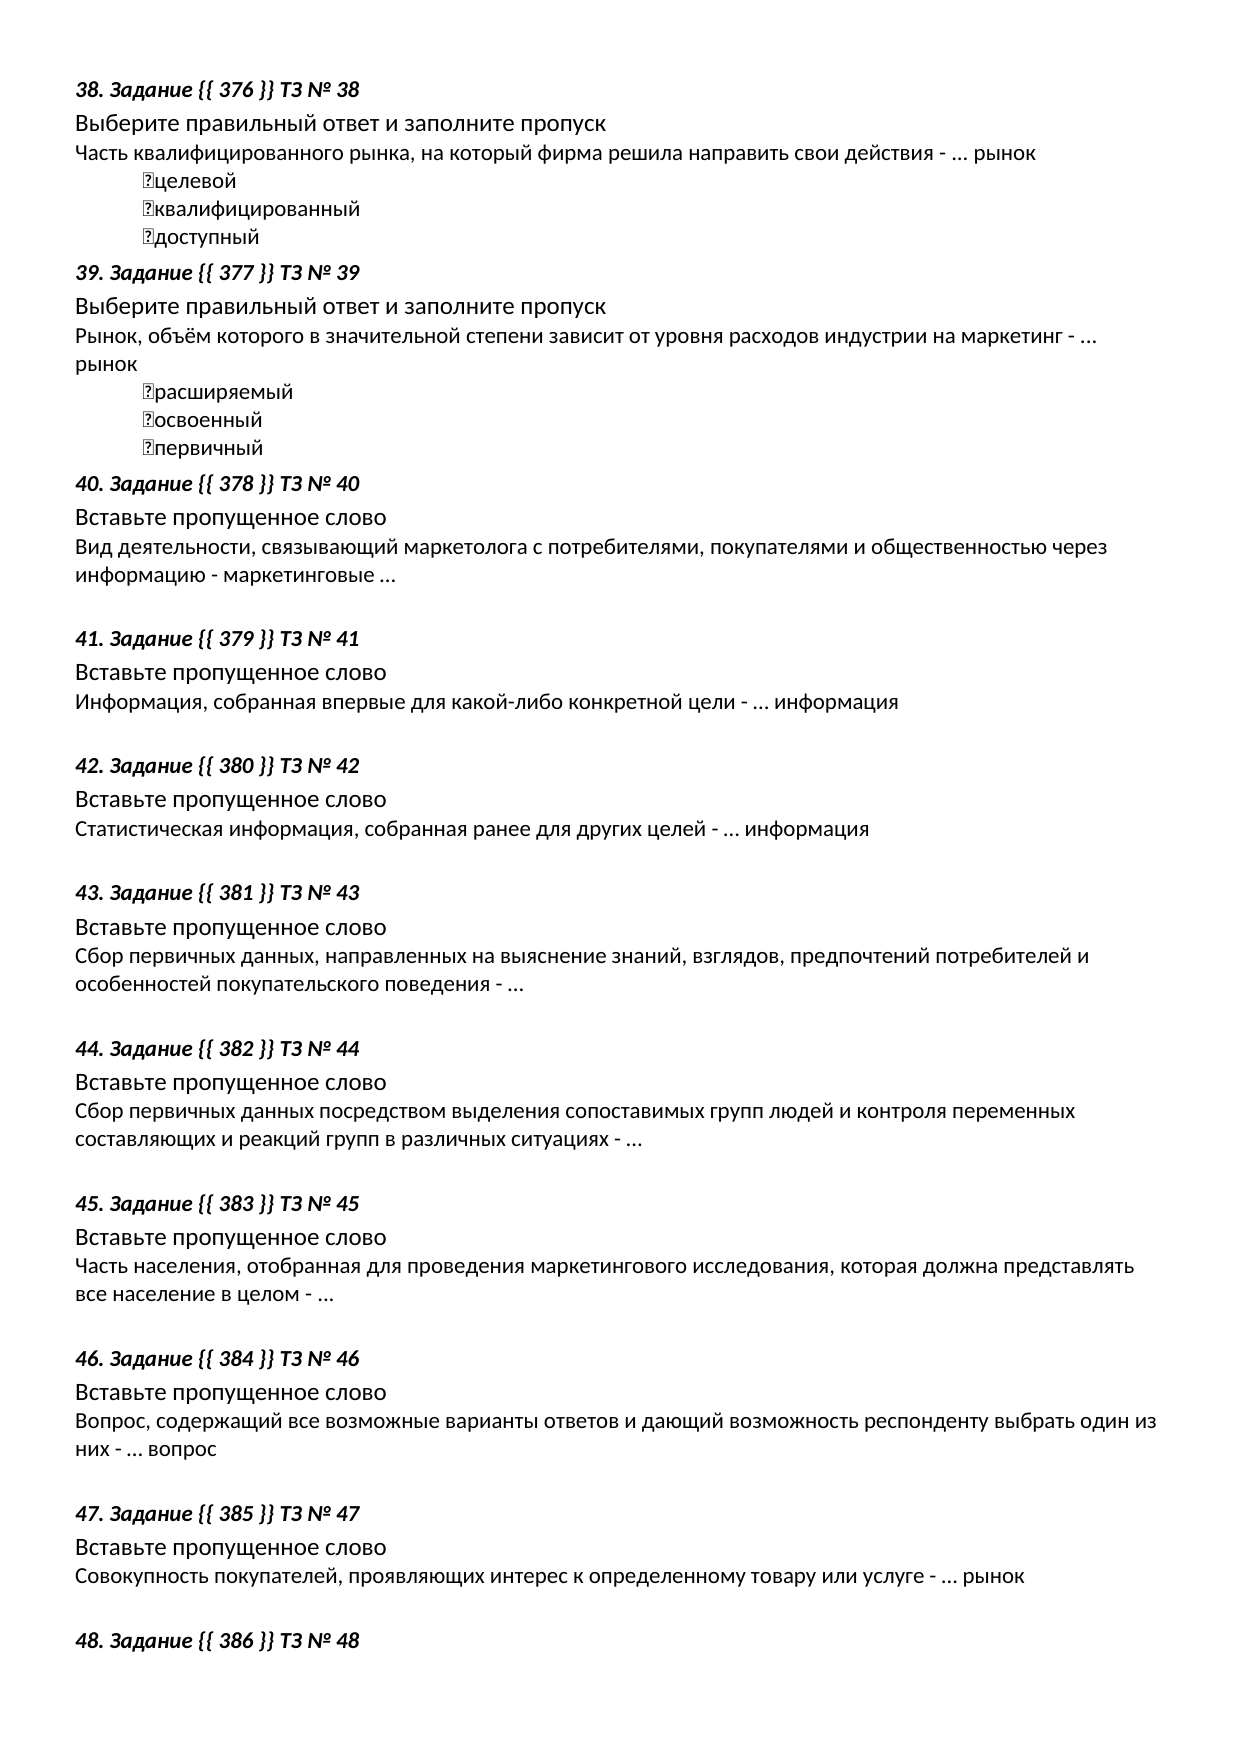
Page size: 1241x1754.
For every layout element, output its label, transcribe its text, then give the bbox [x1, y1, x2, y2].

text 38. Задание {{ 376 }} ТЗ № 38 [75, 75, 1165, 103]
text Вставьте пропущенное слово [75, 1376, 1165, 1407]
text 39. Задание {{ 377 }} ТЗ № 39 [75, 258, 1165, 286]
text Выберите правильный ответ и заполните пропуск [75, 290, 1165, 321]
text 40. Задание {{ 378 }} ТЗ № 40 [75, 469, 1165, 497]
text Вопрос, содержащий все возможные варианты ответов и дающий возможность респонденту выбрать один из них - … вопрос [75, 1407, 1165, 1463]
text Информация, собранная впервые для какой-либо конкретной цели - … информация [75, 687, 1165, 715]
text Вставьте пропущенное слово [75, 1531, 1165, 1562]
text Часть квалифицированного рынка, на который фирма решила направить свои действия - ... рынок [75, 138, 1165, 166]
text Рынок, объём которого в значительной степени зависит от уровня расходов индустрии на маркетинг - ... рынок [75, 321, 1165, 377]
text квалифицированный [142, 194, 1165, 222]
text 46. Задание {{ 384 }} ТЗ № 46 [75, 1344, 1165, 1372]
text 45. Задание {{ 383 }} ТЗ № 45 [75, 1189, 1165, 1217]
text 47. Задание {{ 385 }} ТЗ № 47 [75, 1499, 1165, 1527]
text Часть населения, отобранная для проведения маркетингового исследования, которая должна представлять все население в целом - ... [75, 1251, 1165, 1307]
text Выберите правильный ответ и заполните пропуск [75, 107, 1165, 138]
text Вид деятельности, связывающий маркетолога с потребителями, покупателями и общественностью через информацию - маркетинговые … [75, 532, 1165, 588]
text первичный [142, 433, 1165, 461]
text Статистическая информация, собранная ранее для других целей - … информация [75, 814, 1165, 842]
text 41. Задание {{ 379 }} ТЗ № 41 [75, 624, 1165, 652]
text Вставьте пропущенное слово [75, 784, 1165, 814]
text Сбор первичных данных, направленных на выяснение знаний, взглядов, предпочтений потребителей и особенностей покупательского поведения - … [75, 941, 1165, 997]
text Вставьте пропущенное слово [75, 1066, 1165, 1096]
text расширяемый [142, 377, 1165, 405]
text 44. Задание {{ 382 }} ТЗ № 44 [75, 1034, 1165, 1062]
text Вставьте пропущенное слово [75, 1221, 1165, 1251]
text целевой [142, 166, 1165, 194]
text Вставьте пропущенное слово [75, 501, 1165, 532]
text 42. Задание {{ 380 }} ТЗ № 42 [75, 751, 1165, 779]
text Сбор первичных данных посредством выделения сопоставимых групп людей и контроля переменных составляющих и реакций групп в различных ситуациях - … [75, 1096, 1165, 1152]
text Совокупность покупателей, проявляющих интерес к определенному товару или услуге - … рынок [75, 1562, 1165, 1590]
text Вставьте пропущенное слово [75, 657, 1165, 687]
text освоенный [142, 405, 1165, 433]
text 43. Задание {{ 381 }} ТЗ № 43 [75, 878, 1165, 907]
text Вставьте пропущенное слово [75, 911, 1165, 941]
text 48. Задание {{ 386 }} ТЗ № 48 [75, 1626, 1165, 1654]
text доступный [142, 222, 1165, 250]
